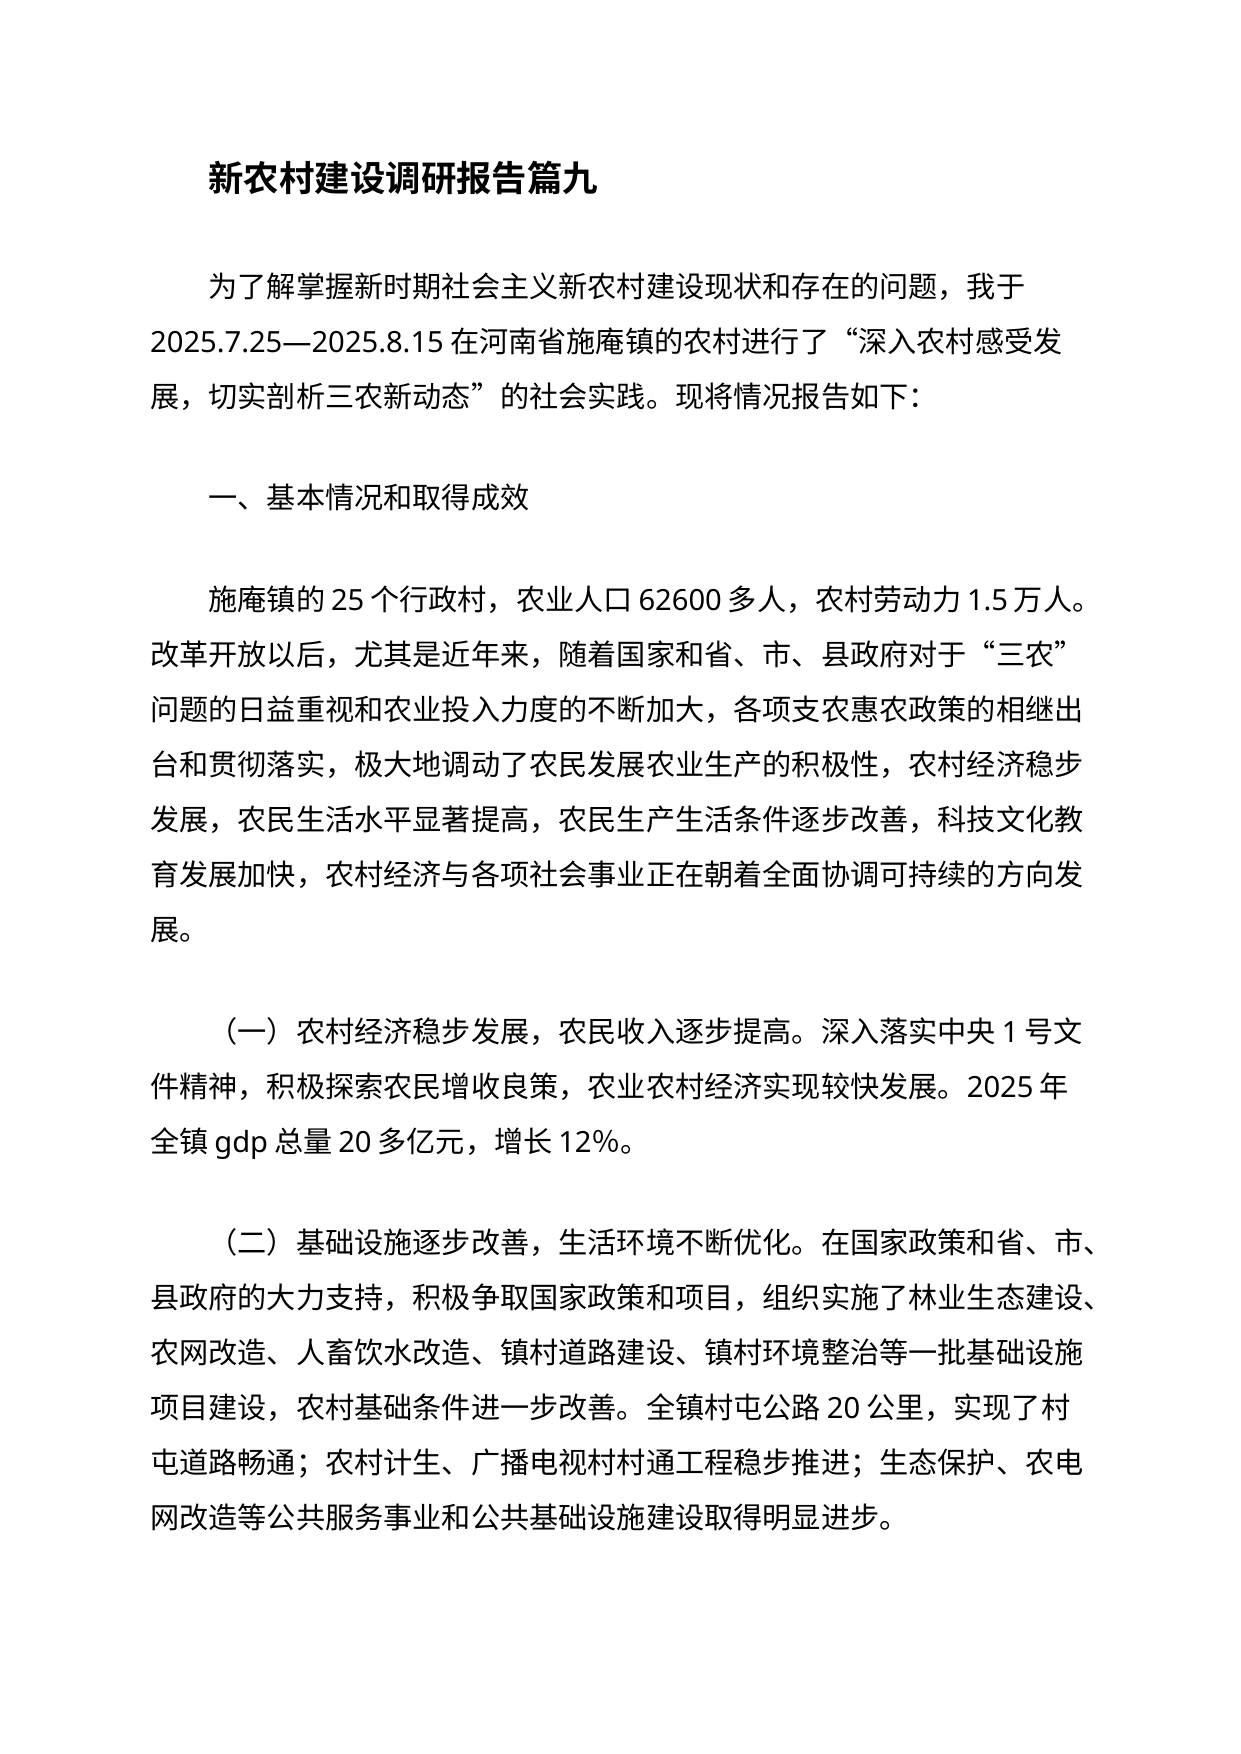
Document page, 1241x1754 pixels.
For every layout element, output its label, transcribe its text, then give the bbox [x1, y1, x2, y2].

text 新农村建设调研报告篇九 [150, 150, 1090, 201]
text 一、基本情况和取得成效 [150, 475, 1090, 517]
text 施庵镇的25个行政村，农业人口62600多人，农村劳动力1.5万人。改革开放以后，尤其是近年来，随着国家和省、市、县政府对于“三农”问题的日益重视和农业投入力度的不断加大，各项支农惠农政策的相继出台和贯彻落实，极大地调动了农民发展农业生产的积极性，农村经济稳步发展，农民生活水平显著提高，农民生产生活条件逐步改善，科技文化教育发展加快，农村经济与各项社会事业正在朝着全面协调可持续的方向发展。 [150, 577, 1090, 949]
text （二）基础设施逐步改善，生活环境不断优化。在国家政策和省、市、县政府的大力支持，积极争取国家政策和项目，组织实施了林业生态建设、农网改造、人畜饮水改造、镇村道路建设、镇村环境整治等一批基础设施项目建设，农村基础条件进一步改善。全镇村屯公路20公里，实现了村屯道路畅通；农村计生、广播电视村村通工程稳步推进；生态保护、农电网改造等公共服务事业和公共基础设施建设取得明显进步。 [150, 1220, 1090, 1537]
text （一）农村经济稳步发展，农民收入逐步提高。深入落实中央1号文件精神，积极探索农民增收良策，农业农村经济实现较快发展。2025年全镇gdp总量20多亿元，增长12％。 [150, 1008, 1090, 1161]
text 为了解掌握新时期社会主义新农村建设现状和存在的问题，我于2025.7.25—2025.8.15在河南省施庵镇的农村进行了“深入农村感受发展，切实剖析三农新动态”的社会实践。现将情况报告如下： [150, 263, 1090, 416]
